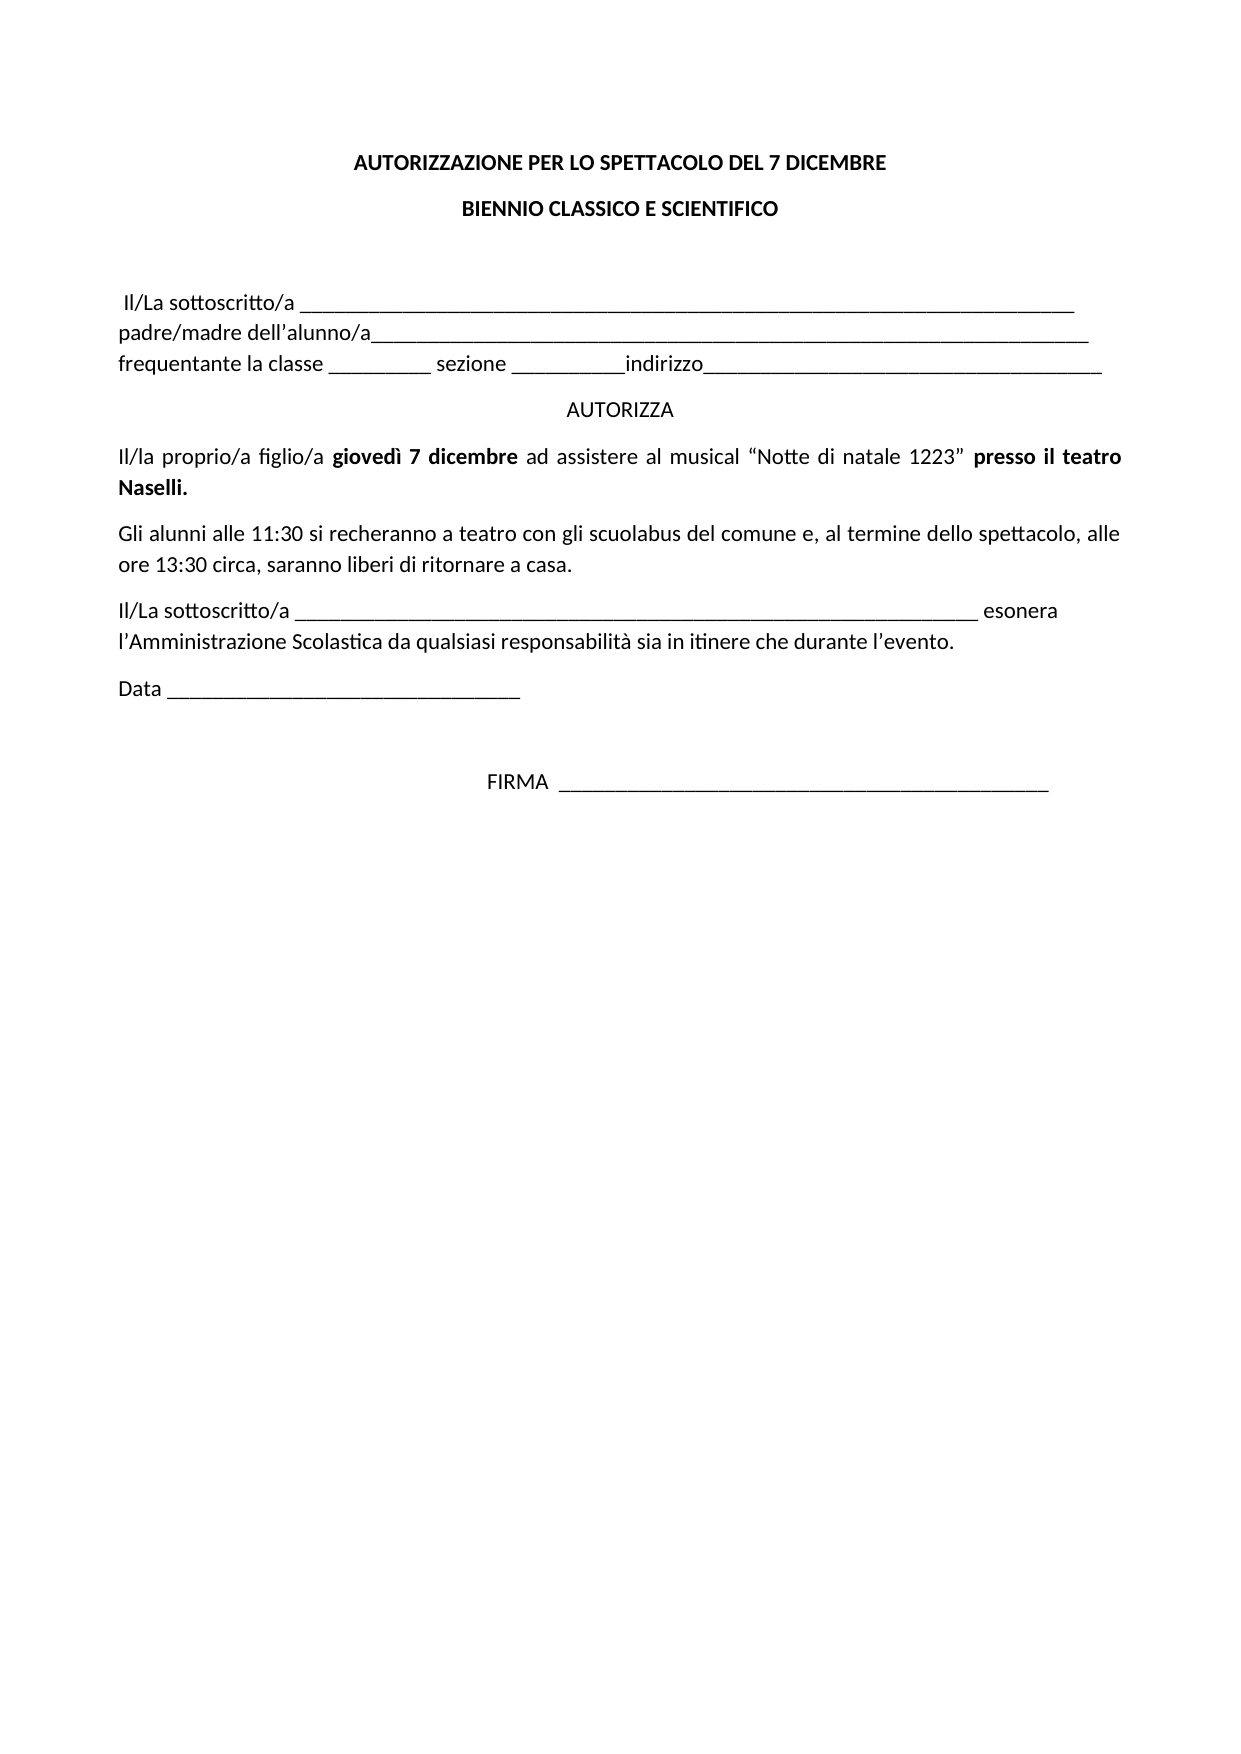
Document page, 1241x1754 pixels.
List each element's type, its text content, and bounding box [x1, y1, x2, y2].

text AUTORIZZA [118, 396, 1122, 423]
text Il/la proprio/a figlio/a giovedì 7 dicembre ad assistere al musical “Notte di natale 1223” presso il teatro Naselli. [118, 442, 1122, 501]
text Gli alunni alle 11:30 si recheranno a teatro con gli scuolabus del comune e, al termine dello spettacolo, alle ore 13:30 circa, saranno liberi di ritornare a casa. [118, 519, 1122, 578]
text Data _______________________________ [118, 674, 1122, 702]
text Il/La sottoscritto/a ____________________________________________________________________ padre/madre dell’alunno/a_______________________________________________________________ frequentante la classe _________ sezione __________indirizzo___________________________________ [118, 288, 1122, 377]
text AUTORIZZAZIONE PER LO SPETTACOLO DEL 7 DICEMBRE [118, 148, 1122, 176]
text Il/La sottoscritto/a ____________________________________________________________ esonera l’Amministrazione Scolastica da qualsiasi responsabilità sia in itinere che durante l’evento. [118, 597, 1122, 655]
text FIRMA ___________________________________________ [487, 767, 1122, 795]
text BIENNIO CLASSICO E SCIENTIFICO [118, 194, 1122, 222]
